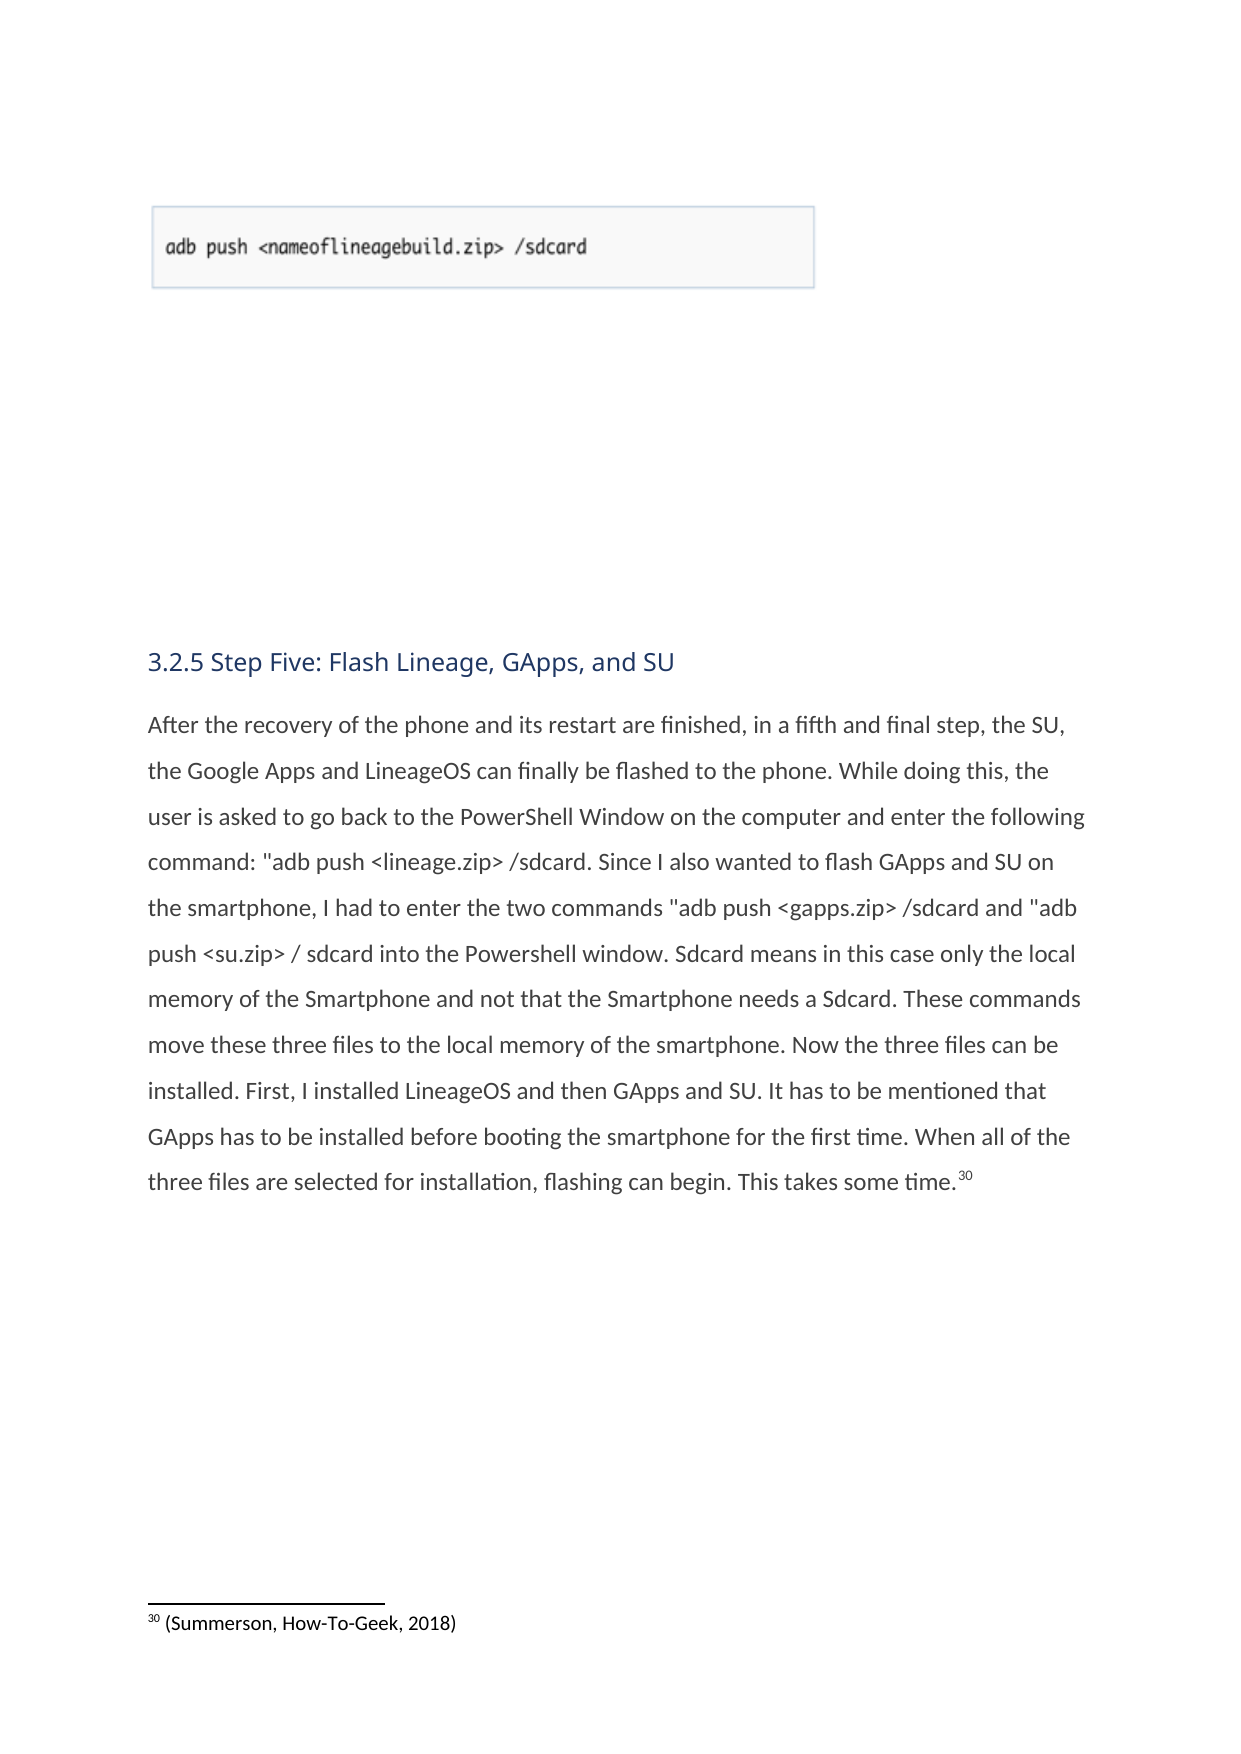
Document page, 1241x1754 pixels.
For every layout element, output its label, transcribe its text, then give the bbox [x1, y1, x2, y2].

picture [147, 203, 818, 298]
text After the recovery of the phone and its restart are finished, in a fifth and final step, the SU, the Google Apps and LineageOS can finally be flashed to the phone. While doing this, the user is asked to go back to the PowerShell Window on the computer and enter the following command: "adb push <lineage.zip> /sdcard. Since I also wanted to flash GApps and SU on the smartphone, I had to enter the two commands "adb push <gapps.zip> /sdcard and "adb push <su.zip> / sdcard into the Powershell window. Sdcard means in this case only the local memory of the Smartphone and not that the Smartphone needs a Sdcard. These commands move these three files to the local memory of the smartphone. Now the three files can be installed. First, I installed LineageOS and then GApps and SU. It has to be mentioned that GApps has to be installed before booting the smartphone for the first time. When all of the three files are selected for installation, flashing can begin. This takes some time. [148, 709, 1093, 1197]
subtitle 3.2.5 Step Five: Flash Lineage, GApps, and SU [148, 644, 1093, 679]
